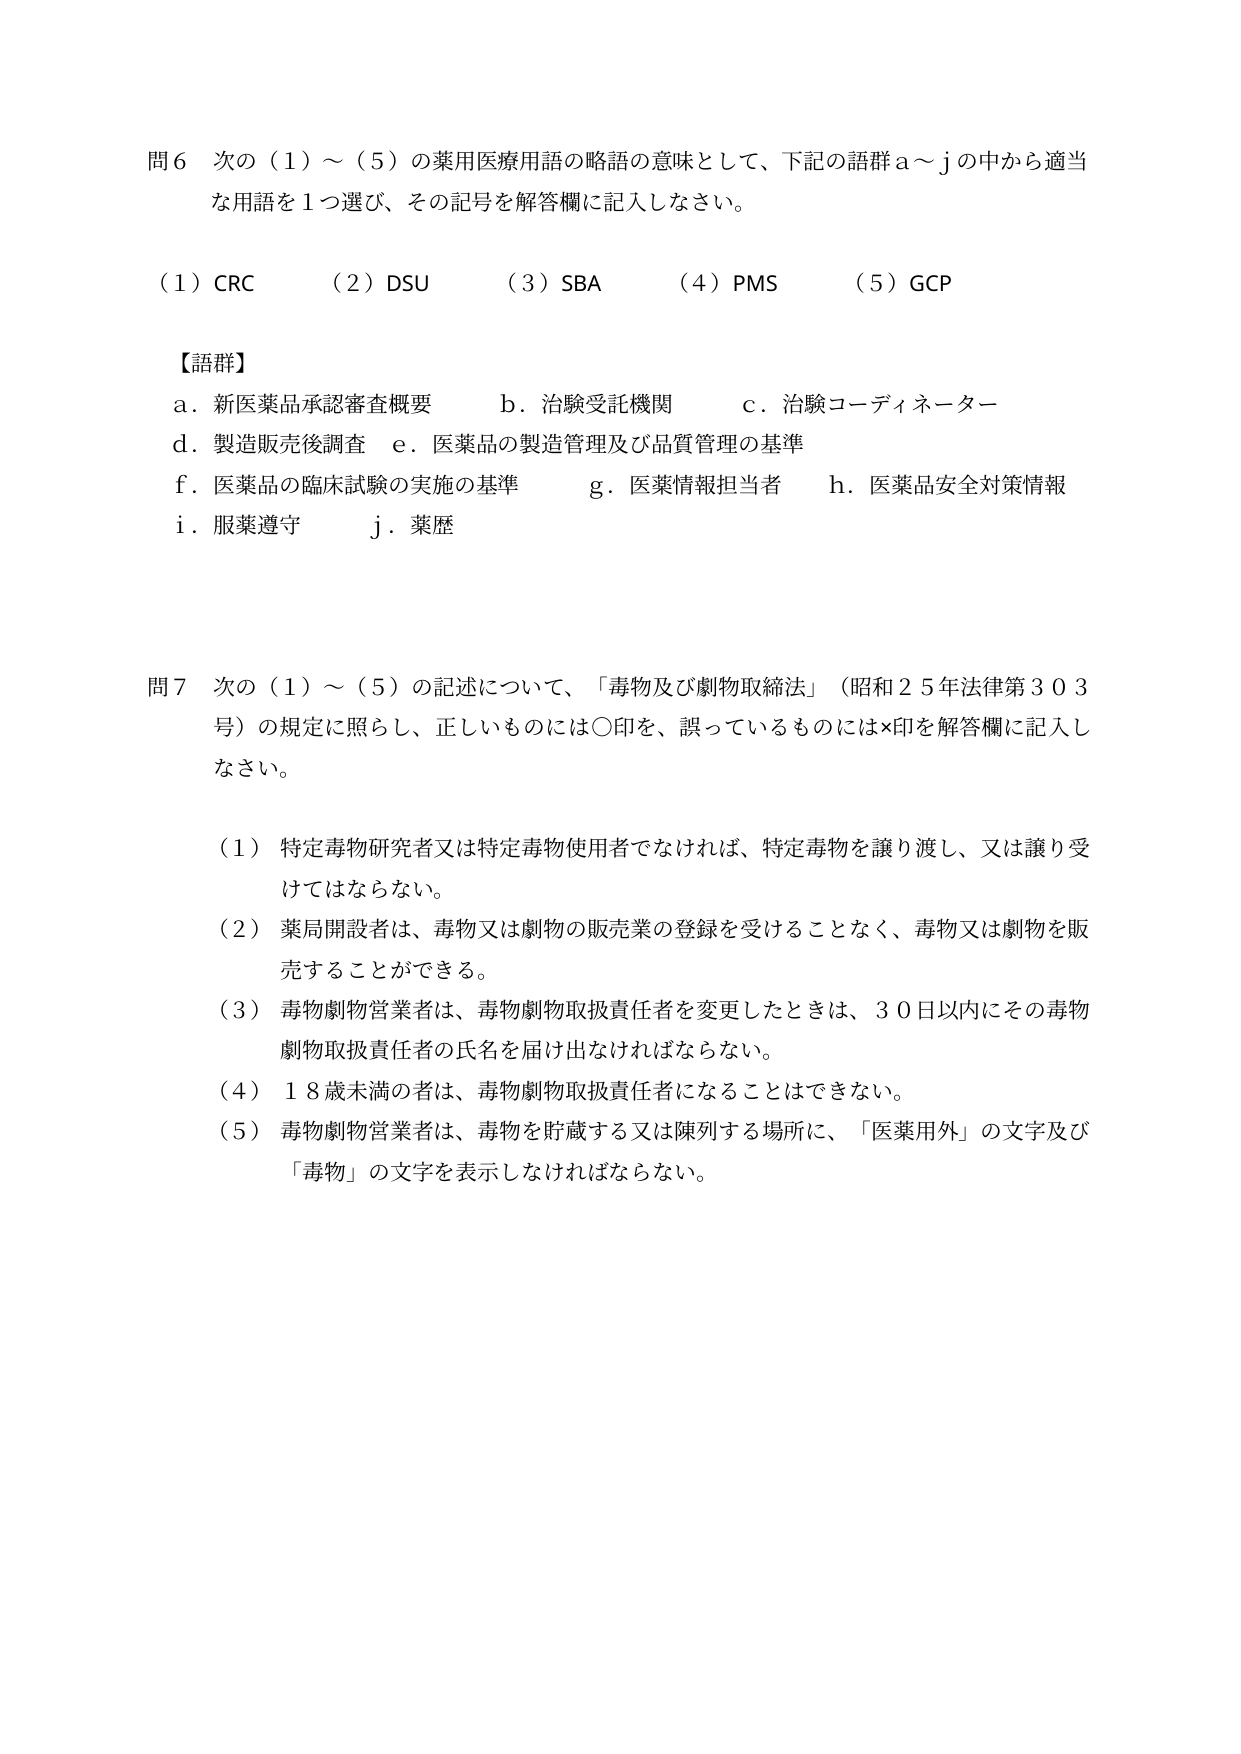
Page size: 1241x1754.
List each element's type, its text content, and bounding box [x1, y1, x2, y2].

list 毒物劇物営業者は、毒物劇物取扱責任者を変更したときは、３０日以内にその毒物劇物取扱責任者の氏名を届け出なければならない。 [207, 989, 1092, 1070]
text 【語群】 [169, 342, 1092, 383]
text ａ．新医薬品承認審査概要 ｂ．治験受託機関 ｃ．治験コーディネーター [169, 383, 1092, 423]
text 問６ 次の（１）～（５）の薬用医療用語の略語の意味として、下記の語群ａ～ｊの中から適当な用語を１つ選び、その記号を解答欄に記入しなさい。 [148, 140, 1092, 221]
list 毒物劇物営業者は、毒物を貯蔵する又は陳列する場所に、「医薬用外」の文字及び「毒物」の文字を表示しなければならない。 [207, 1110, 1092, 1191]
list 薬局開設者は、毒物又は劇物の販売業の登録を受けることなく、毒物又は劇物を販売することができる。 [207, 908, 1092, 989]
text 問７ 次の（１）～（５）の記述について、「毒物及び劇物取締法」（昭和２５年法律第３０３号）の規定に照らし、正しいものには○印を、誤っているものには×印を解答欄に記入しなさい。 [148, 666, 1092, 787]
list １８歳未満の者は、毒物劇物取扱責任者になることはできない。 [207, 1070, 1092, 1110]
text ｄ．製造販売後調査 ｅ．医薬品の製造管理及び品質管理の基準 [169, 423, 1092, 463]
text ｆ．医薬品の臨床試験の実施の基準 ｇ．医薬情報担当者 ｈ．医薬品安全対策情報 ｉ．服薬遵守 ｊ．薬歴 [169, 463, 1092, 544]
text （１）CRC （２）DSU （３）SBA （４）PMS （５）GCP [148, 261, 1092, 302]
list 特定毒物研究者又は特定毒物使用者でなければ、特定毒物を譲り渡し、又は譲り受けてはならない。 [207, 827, 1092, 908]
